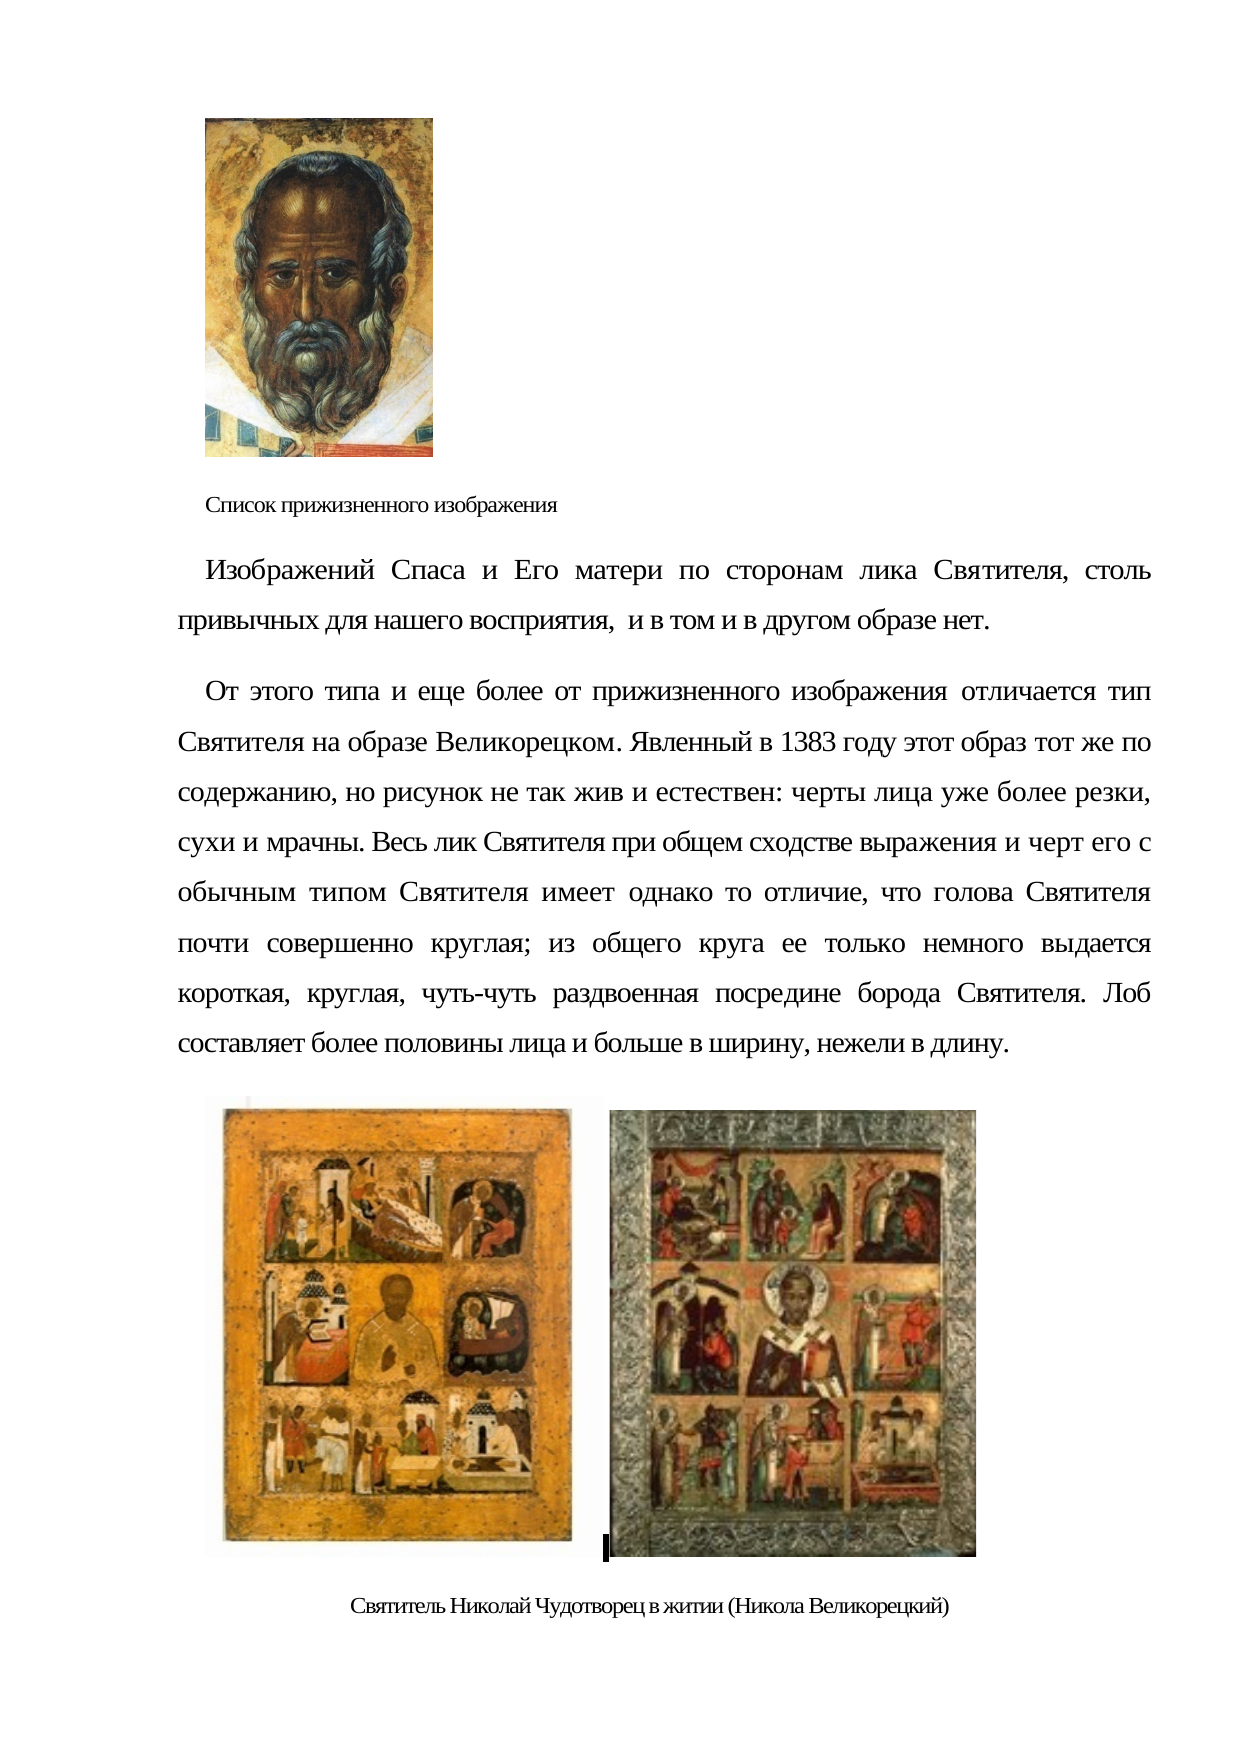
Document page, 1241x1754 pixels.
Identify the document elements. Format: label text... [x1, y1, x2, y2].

text Список прижизненного изображения [177, 492, 1152, 518]
text Изображений Спаса и Его матери по сторонам лика Святителя, столь привычных для нашего восприятия, и в том и в другом образе нет. [177, 552, 1152, 636]
text Святитель Николай Чудотворец в житии (Никола Великорецкий) [177, 1592, 1152, 1618]
picture [609, 1110, 977, 1557]
picture [205, 1096, 604, 1557]
picture [205, 118, 433, 457]
text От этого типа и еще более от прижизненного изображения отличается тип Святителя на образе Великорецком. Явленный в 1383 году этот образ тот же по содержанию, но рисунок не так жив и естествен: черты лица уже более резки, сухи и мрачны. Весь лик Святителя при общем сходстве выражения и черт его с обычным типом Святителя имеет однако то отличие, что голова Святителя почти совершенно круглая; из общего круга ее только немного выдается короткая, круглая, чуть-чуть раздвоенная посредине борода Святителя. Лоб составляет более половины лица и больше в ширину, нежели в длину. [177, 673, 1152, 1059]
